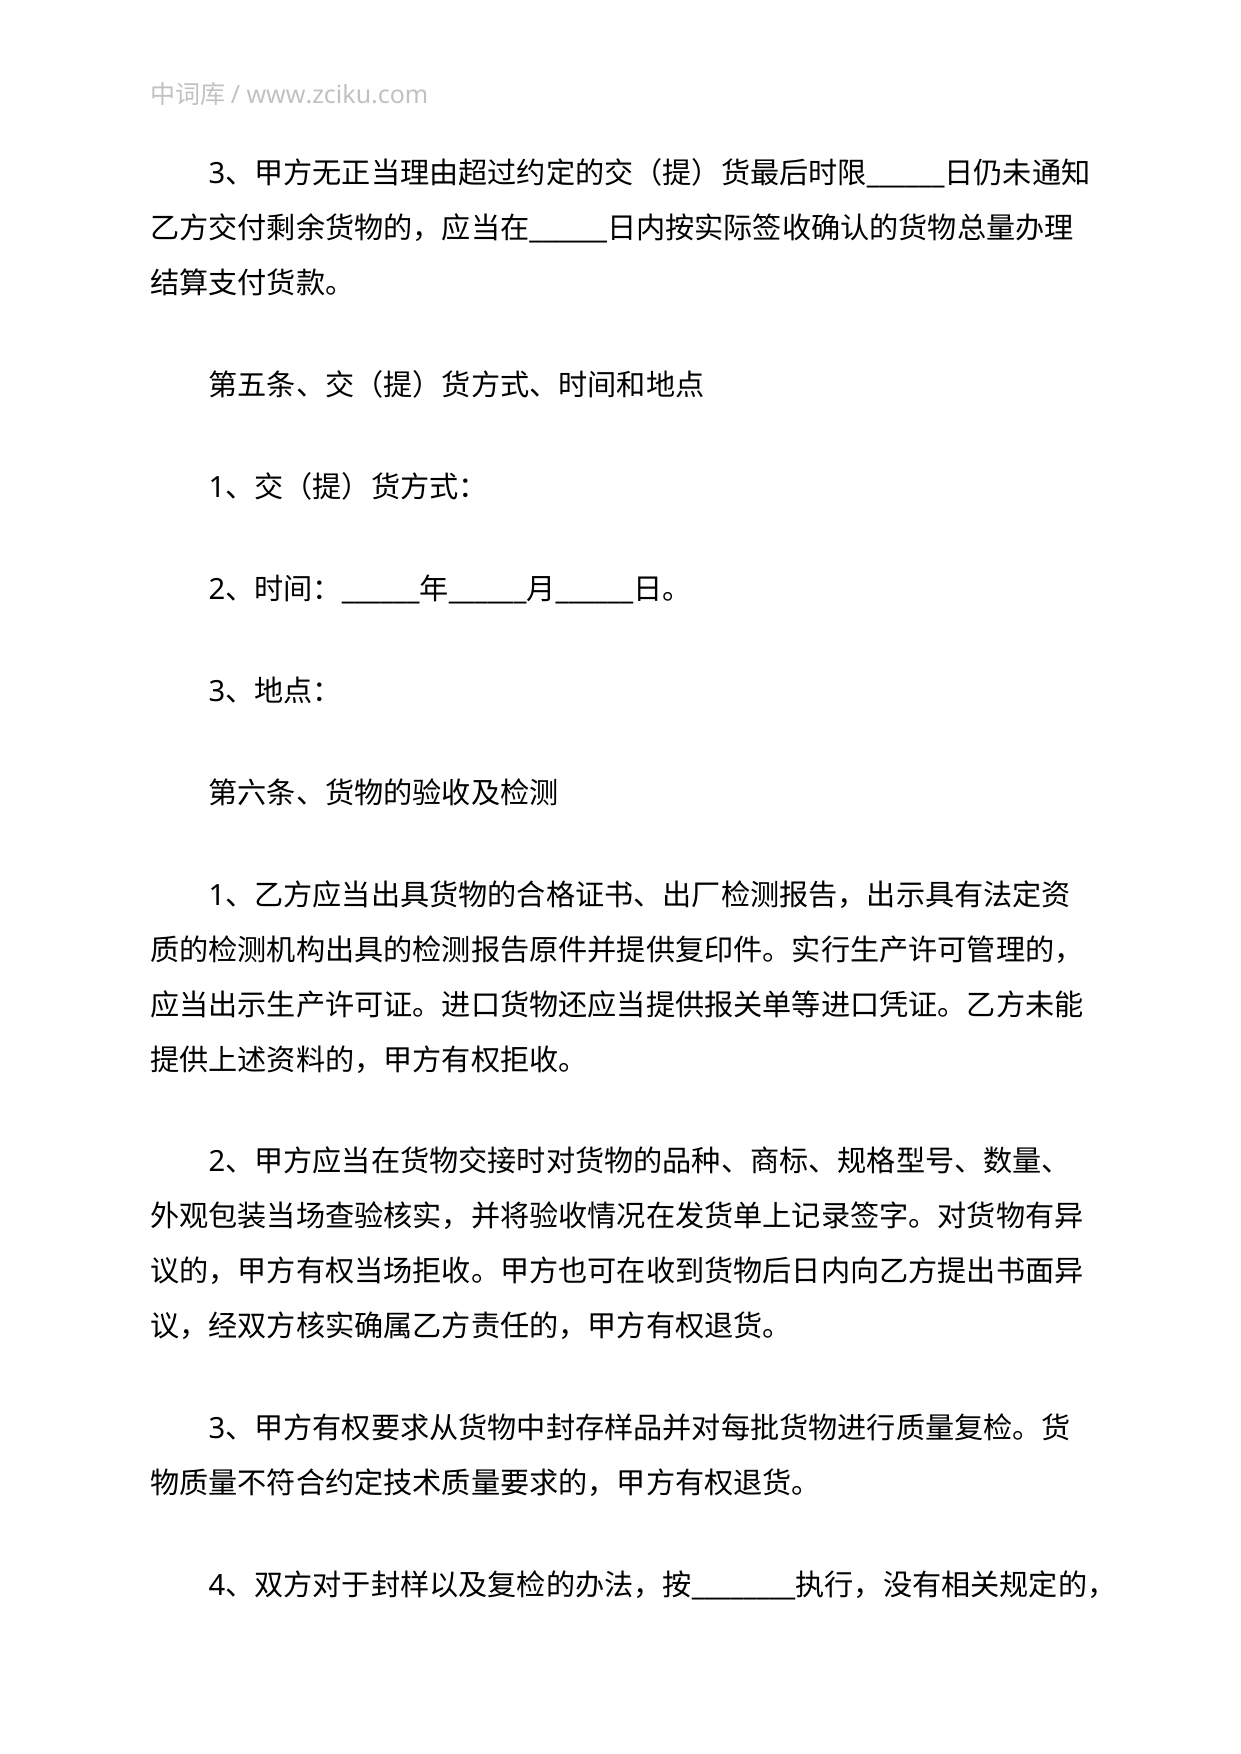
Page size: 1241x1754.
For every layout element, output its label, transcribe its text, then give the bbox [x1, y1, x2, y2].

text 3、甲方无正当理由超过约定的交（提）货最后时限______日仍未通知乙方交付剩余货物的，应当在______日内按实际签收确认的货物总量办理结算支付货款。 [150, 150, 1090, 302]
text 1、乙方应当出具货物的合格证书、出厂检测报告，出示具有法定资质的检测机构出具的检测报告原件并提供复印件。实行生产许可管理的，应当出示生产许可证。进口货物还应当提供报关单等进口凭证。乙方未能提供上述资料的，甲方有权拒收。 [150, 871, 1090, 1078]
text 第五条、交（提）货方式、时间和地点 [150, 362, 1090, 404]
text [150, 1561, 1090, 1603]
text 2、甲方应当在货物交接时对货物的品种、商标、规格型号、数量、外观包装当场查验核实，并将验收情况在发货单上记录签字。对货物有异议的，甲方有权当场拒收。甲方也可在收到货物后日内向乙方提出书面异议，经双方核实确属乙方责任的，甲方有权退货。 [150, 1138, 1090, 1345]
text 2、时间：______年______月______日。 [150, 566, 1090, 608]
text 3、地点： [150, 667, 1090, 710]
text 1、交（提）货方式： [150, 463, 1090, 506]
text 3、甲方有权要求从货物中封存样品并对每批货物进行质量复检。货物质量不符合约定技术质量要求的，甲方有权退货。 [150, 1404, 1090, 1502]
text 第六条、货物的验收及检测 [150, 769, 1090, 812]
